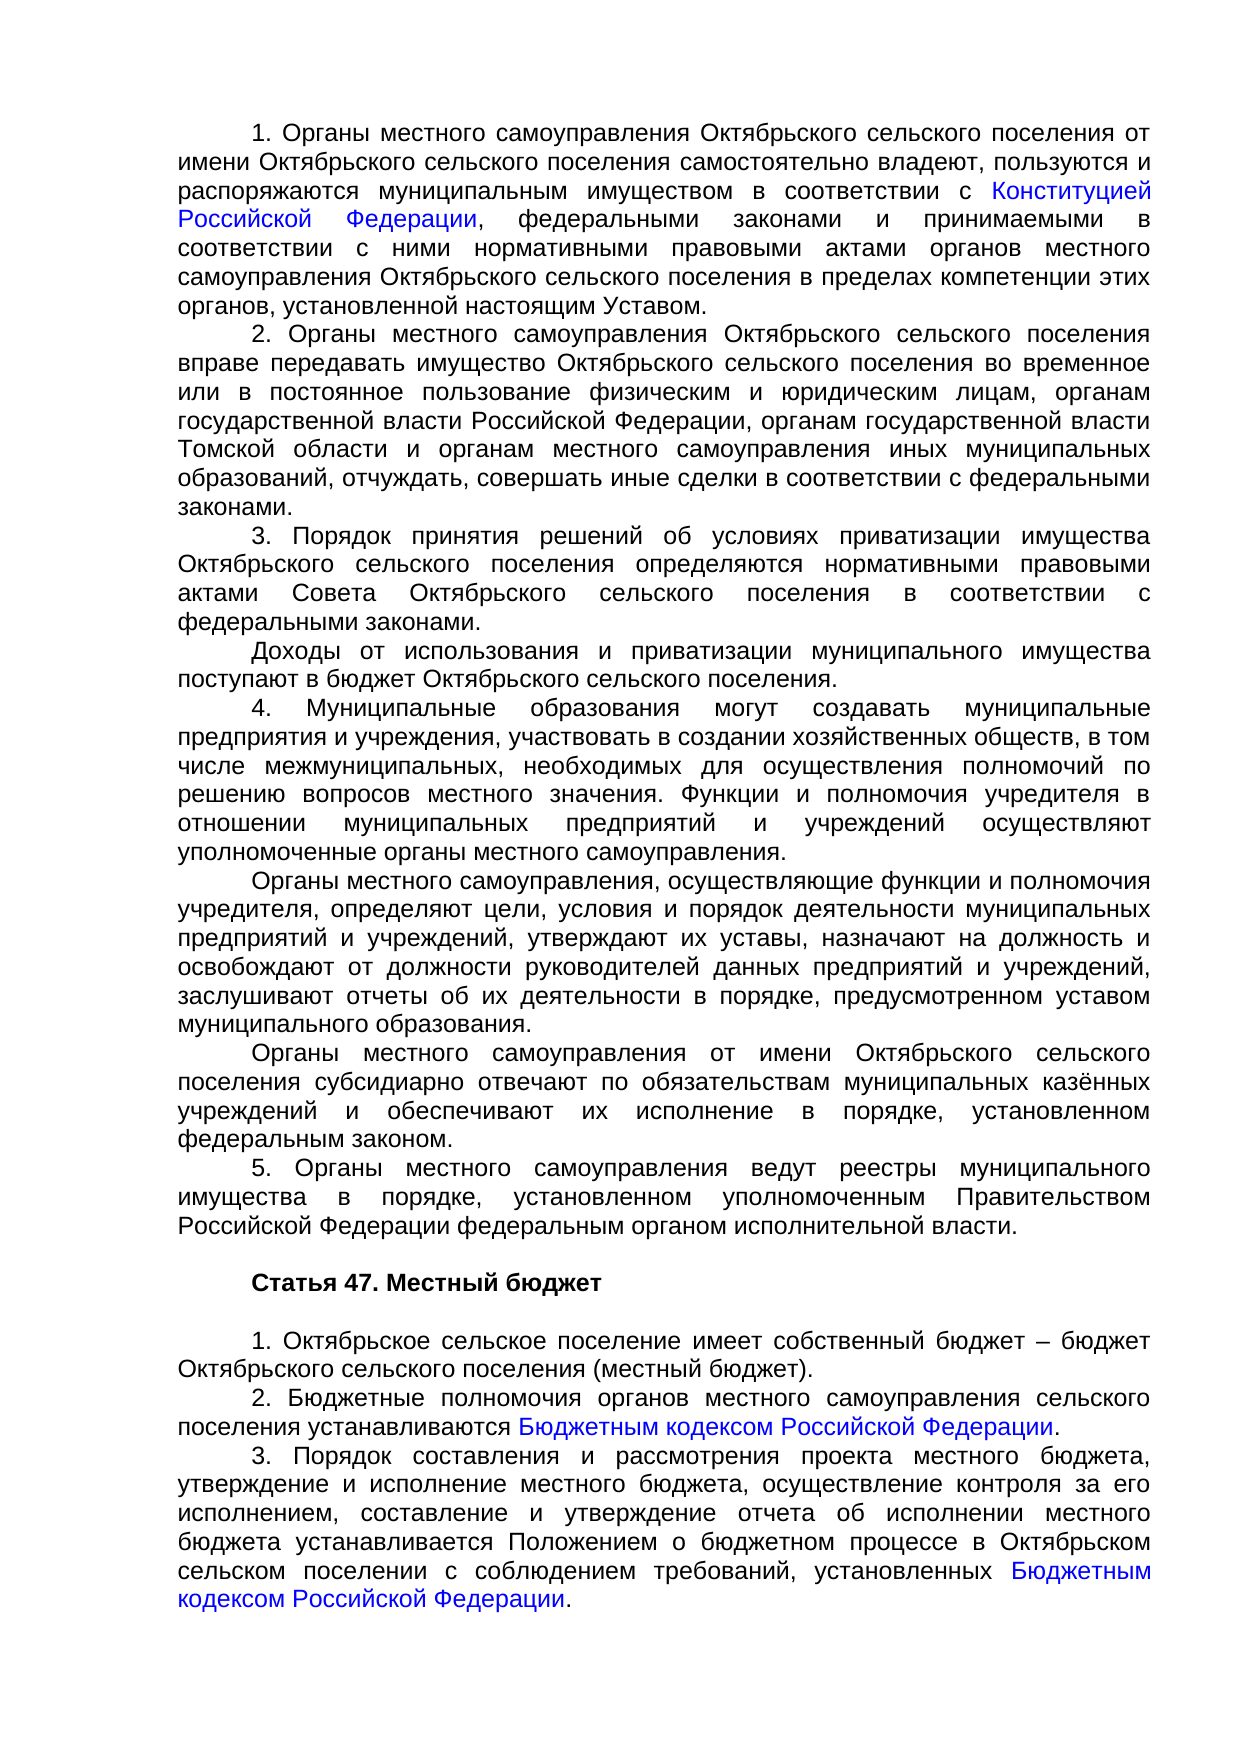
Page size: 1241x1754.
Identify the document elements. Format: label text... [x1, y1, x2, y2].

text Статья 47. Местный бюджет [177, 1268, 1152, 1297]
text 2. Органы местного самоуправления Октябрьского сельского поселения вправе передавать имущество Октябрьского сельского поселения во временное или в постоянное пользование физическим и юридическим лицам, органам государственной власти Российской Федерации, органам государственной власти Томской области и органам местного самоуправления иных муниципальных образований, отчуждать, совершать иные сделки в соответствии с федеральными законами. [177, 319, 1152, 521]
text 5. Органы местного самоуправления ведут реестры муниципального имущества в порядке, установленном уполномоченным Правительством Российской Федерации федеральным органом исполнительной власти. [177, 1153, 1152, 1239]
text 3. Порядок принятия решений об условиях приватизации имущества Октябрьского сельского поселения определяются нормативными правовыми актами Совета Октябрьского сельского поселения в соответствии с федеральными законами. [177, 521, 1152, 636]
text Органы местного самоуправления от имени Октябрьского сельского поселения субсидиарно отвечают по обязательствам муниципальных казённых учреждений и обеспечивают их исполнение в порядке, установленном федеральным законом. [177, 1038, 1152, 1153]
text 4. Муниципальные образования могут создавать муниципальные предприятия и учреждения, участвовать в создании хозяйственных обществ, в том числе межмуниципальных, необходимых для осуществления полномочий по решению вопросов местного значения. Функции и полномочия учредителя в отношении муниципальных предприятий и учреждений осуществляют уполномоченные органы местного самоуправления. [177, 693, 1152, 866]
text Доходы от использования и приватизации муниципального имущества поступают в бюджет Октябрьского сельского поселения. [177, 636, 1152, 693]
text 2. Бюджетные полномочия органов местного самоуправления сельского поселения устанавливаются Бюджетным кодексом Российской Федерации. [177, 1383, 1152, 1441]
text 1. Органы местного самоуправления Октябрьского сельского поселения от имени Октябрьского сельского поселения самостоятельно владеют, пользуются и распоряжаются муниципальным имуществом в соответствии с Конституцией Российской Федерации, федеральными законами и принимаемыми в соответствии с ними нормативными правовыми актами органов местного самоуправления Октябрьского сельского поселения в пределах компетенции этих органов, установленной настоящим Уставом. [177, 118, 1152, 319]
text 1. Октябрьское сельское поселение имеет собственный бюджет – бюджет Октябрьского сельского поселения (местный бюджет). [177, 1326, 1152, 1383]
text 3. Порядок составления и рассмотрения проекта местного бюджета, утверждение и исполнение местного бюджета, осуществление контроля за его исполнением, составление и утверждение отчета об исполнении местного бюджета устанавливается Положением о бюджетном процессе в Октябрьском сельском поселении с соблюдением требований, установленных Бюджетным кодексом Российской Федерации. [177, 1441, 1152, 1613]
text Органы местного самоуправления, осуществляющие функции и полномочия учредителя, определяют цели, условия и порядок деятельности муниципальных предприятий и учреждений, утверждают их уставы, назначают на должность и освобождают от должности руководителей данных предприятий и учреждений, заслушивают отчеты об их деятельности в порядке, предусмотренном уставом муниципального образования. [177, 866, 1152, 1038]
